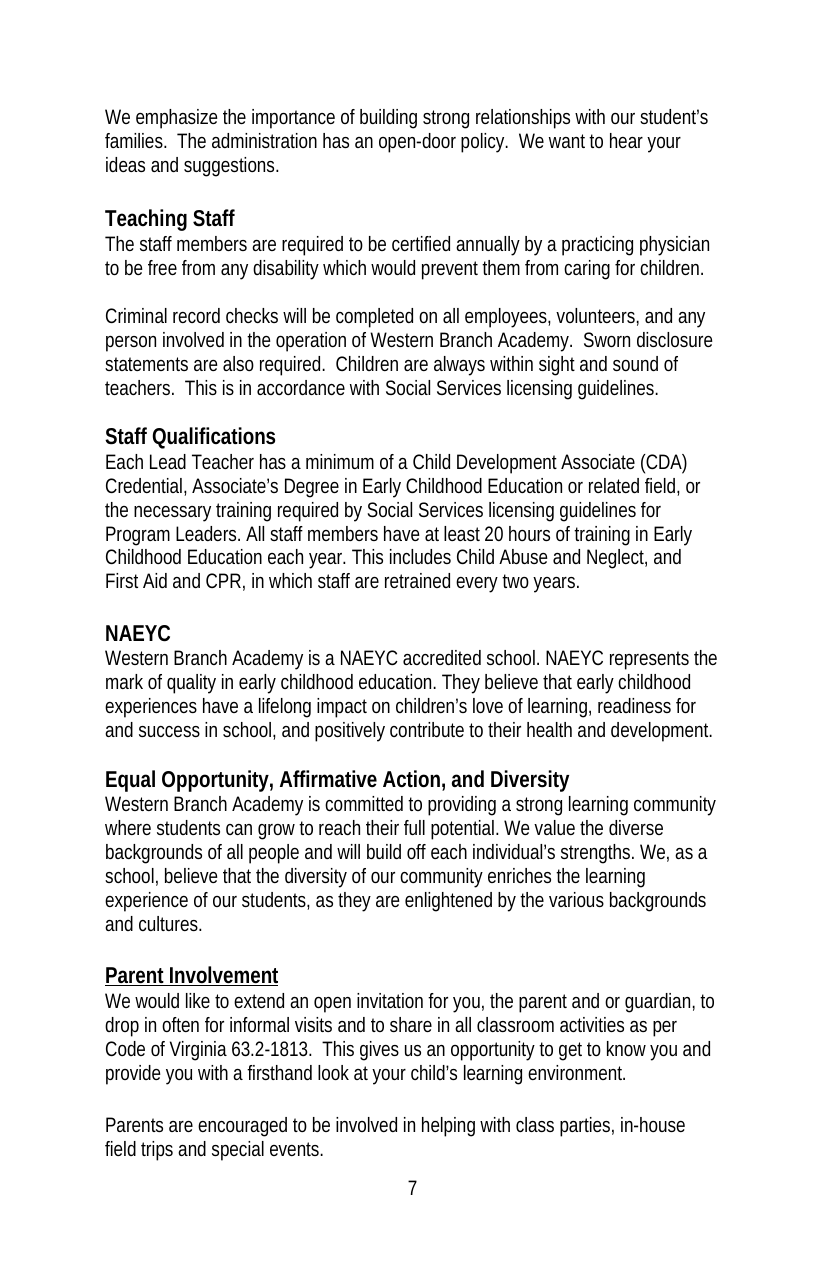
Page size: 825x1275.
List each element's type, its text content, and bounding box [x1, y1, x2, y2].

text Criminal record checks will be completed on all employees, volunteers, and any person involved in the operation of Western Branch Academy. Sworn disclosure statements are also required. Children are always within sight and sound of teachers. This is in accordance with Social Services licensing guidelines. [105, 303, 720, 399]
text We emphasize the importance of building strong relationships with our student’s families. The administration has an open-door policy. We want to hear your ideas and suggestions. [105, 105, 720, 177]
text Each Lead Teacher has a minimum of a Child Development Associate (CDA) Credential, Associate’s Degree in Early Childhood Education or related field, or the necessary training required by Social Services licensing guidelines for Program Leaders. All staff members have at least 20 hours of training in Early Childhood Education each year. This includes Child Abuse and Neglect, and First Aid and CPR, in which staff are retrained every two years. [105, 450, 720, 593]
subtitle Parent Involvement [105, 962, 720, 989]
subtitle Equal Opportunity, Affirmative Action, and Diversity [105, 766, 720, 792]
text Western Branch Academy is committed to providing a strong learning community where students can grow to reach their full potential. We value the diverse backgrounds of all people and will build off each individual’s strengths. We, as a school, believe that the diversity of our community enriches the learning experience of our students, as they are enlightened by the various backgrounds and cultures. [105, 792, 720, 936]
subtitle Teaching Staff [105, 205, 720, 232]
text The staff members are required to be certified annually by a practicing physician to be free from any disability which would prevent them from caring for children. [105, 232, 720, 279]
text We would like to extend an open invitation for you, the parent and or guardian, to drop in often for informal visits and to share in all classroom activities as per Code of Virginia 63.2-1813. This gives us an opportunity to get to know you and provide you with a firsthand look at your child’s learning environment. [105, 989, 720, 1084]
subtitle NAEYC [105, 620, 720, 646]
subtitle Staff Qualifications [105, 423, 720, 450]
text Western Branch Academy is a NAEYC accredited school. NAEYC represents the mark of quality in early childhood education. They believe that early childhood experiences have a lifelong impact on children’s love of learning, readiness for and success in school, and positively contribute to their health and development. [105, 646, 720, 742]
text Parents are encouraged to be involved in helping with class parties, in-house field trips and special events. [105, 1113, 720, 1161]
